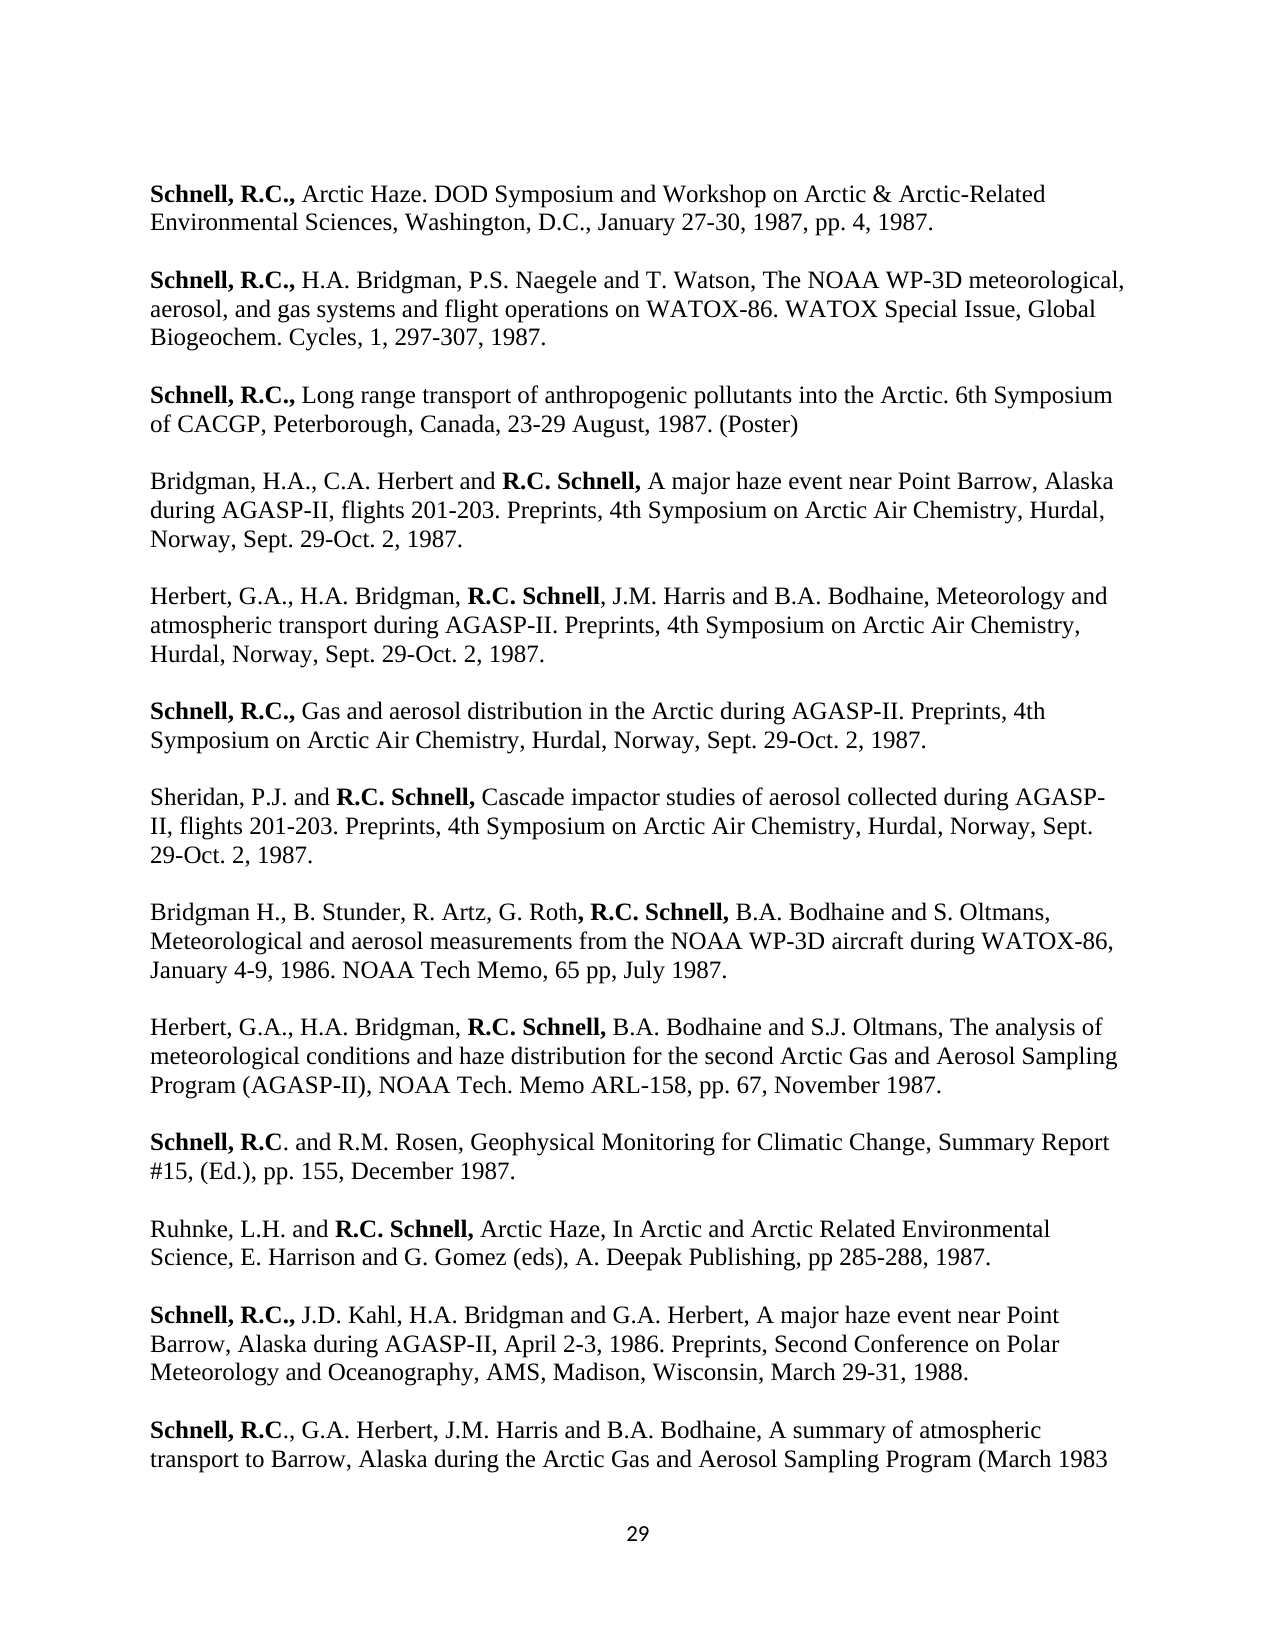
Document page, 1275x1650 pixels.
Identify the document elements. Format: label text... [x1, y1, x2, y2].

text Schnell, R.C., J.D. Kahl, H.A. Bridgman and G.A. Herbert, A major haze event near Point Barrow, Alaska during AGASP-II, April 2-3, 1986. Preprints, Second Conference on Polar Meteorology and Oceanography, AMS, Madison, Wisconsin, March 29-31, 1988. [150, 1300, 1125, 1386]
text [150, 1415, 1125, 1472]
text Sheridan, P.J. and R.C. Schnell, Cascade impactor studies of aerosol collected during AGASP-II, flights 201-203. Preprints, 4th Symposium on Arctic Air Chemistry, Hurdal, Norway, Sept. 29-Oct. 2, 1987. [150, 782, 1125, 869]
text Ruhnke, L.H. and R.C. Schnell, Arctic Haze, In Arctic and Arctic Related Environmental Science, E. Harrison and G. Gomez (eds), A. Deepak Publishing, pp 285-288, 1987. [150, 1214, 1125, 1271]
text Schnell, R.C., Gas and aerosol distribution in the Arctic during AGASP-II. Preprints, 4th Symposium on Arctic Air Chemistry, Hurdal, Norway, Sept. 29-Oct. 2, 1987. [150, 696, 1125, 754]
text Schnell, R.C., Long range transport of anthropogenic pollutants into the Arctic. 6th Symposium of CACGP, Peterborough, Canada, 23-29 August, 1987. (Poster) [150, 380, 1125, 437]
text Schnell, R.C., Arctic Haze. DOD Symposium and Workshop on Arctic & Arctic-Related Environmental Sciences, Washington, D.C., January 27-30, 1987, pp. 4, 1987. [150, 179, 1125, 236]
text Schnell, R.C., H.A. Bridgman, P.S. Naegele and T. Watson, The NOAA WP-3D meteorological, aerosol, and gas systems and flight operations on WATOX-86. WATOX Special Issue, Global Biogeochem. Cycles, 1, 297-307, 1987. [150, 265, 1125, 351]
text Schnell, R.C. and R.M. Rosen, Geophysical Monitoring for Climatic Change, Summary Report #15, (Ed.), pp. 155, December 1987. [150, 1127, 1125, 1185]
text Herbert, G.A., H.A. Bridgman, R.C. Schnell, J.M. Harris and B.A. Bodhaine, Meteorology and atmospheric transport during AGASP-II. Preprints, 4th Symposium on Arctic Air Chemistry, Hurdal, Norway, Sept. 29-Oct. 2, 1987. [150, 581, 1125, 667]
text Bridgman, H.A., C.A. Herbert and R.C. Schnell, A major haze event near Point Barrow, Alaska during AGASP-II, flights 201-203. Preprints, 4th Symposium on Arctic Air Chemistry, Hurdal, Norway, Sept. 29-Oct. 2, 1987. [150, 466, 1125, 552]
text Herbert, G.A., H.A. Bridgman, R.C. Schnell, B.A. Bodhaine and S.J. Oltmans, The analysis of meteorological conditions and haze distribution for the second Arctic Gas and Aerosol Sampling Program (AGASP-II), NOAA Tech. Memo ARL-158, pp. 67, November 1987. [150, 1012, 1125, 1099]
text Bridgman H., B. Stunder, R. Artz, G. Roth, R.C. Schnell, B.A. Bodhaine and S. Oltmans, Meteorological and aerosol measurements from the NOAA WP-3D aircraft during WATOX-86, January 4-9, 1986. NOAA Tech Memo, 65 pp, July 1987. [150, 897, 1125, 984]
